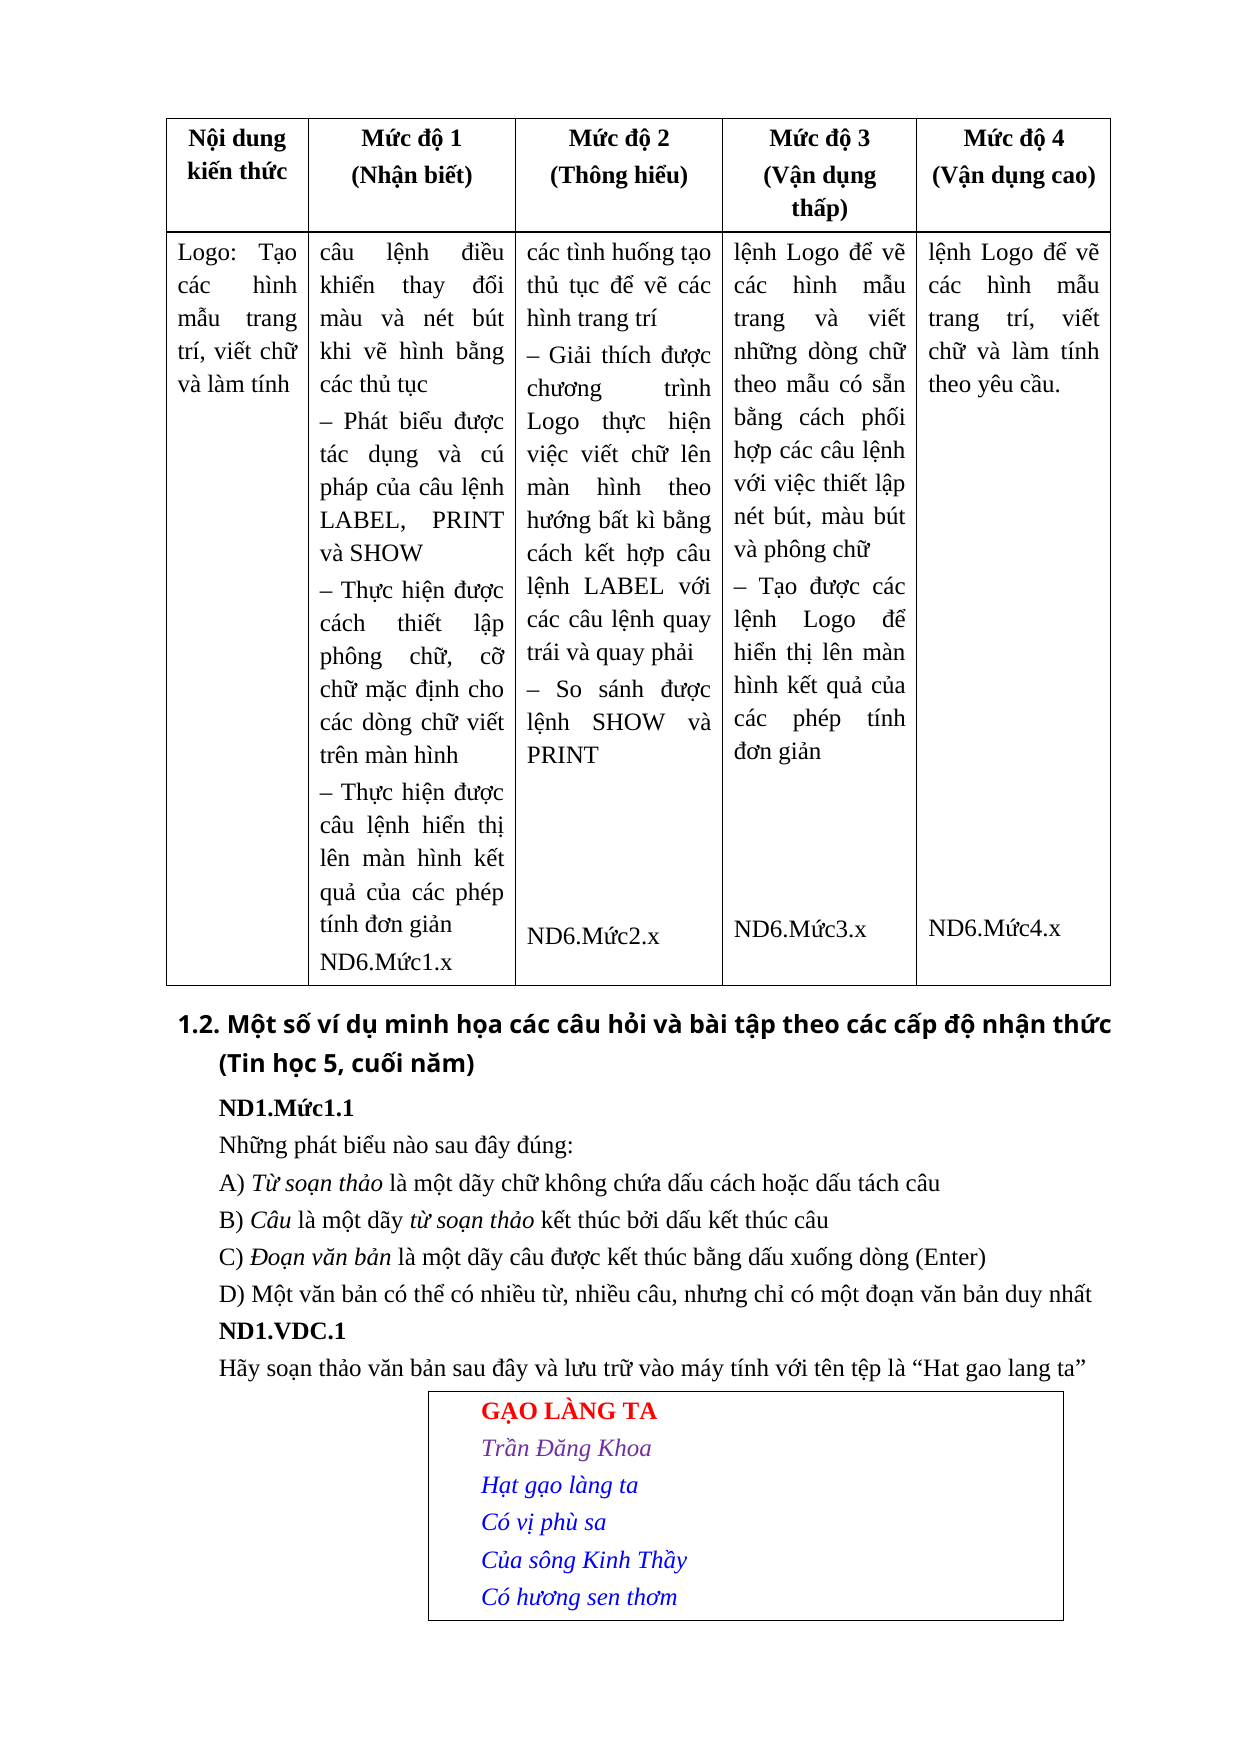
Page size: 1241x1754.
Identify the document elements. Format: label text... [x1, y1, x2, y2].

text Hãy soạn thảo văn bản sau đây và lưu trữ vào máy tính với tên tệp là “Hat gao lang ta” [177, 1353, 1122, 1382]
text ND1.Mức1.1 [177, 1093, 1122, 1122]
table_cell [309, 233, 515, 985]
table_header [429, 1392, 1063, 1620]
text B) Câu là một dãy từ soạn thảo kết thúc bởi dấu kết thúc câu [177, 1205, 1122, 1233]
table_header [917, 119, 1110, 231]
text D) Một văn bản có thể có nhiều từ, nhiều câu, nhưng chỉ có một đoạn văn bản duy nhất [177, 1279, 1122, 1308]
text ND1.VDC.1 [177, 1316, 1122, 1345]
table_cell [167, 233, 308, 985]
text 1.2. Một số ví dụ minh họa các câu hỏi và bài tập theo các cấp độ nhận thức (Tin học 5, cuối năm) [177, 1007, 1122, 1080]
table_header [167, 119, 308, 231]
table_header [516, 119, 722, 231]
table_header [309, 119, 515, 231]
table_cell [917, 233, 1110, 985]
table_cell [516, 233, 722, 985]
text Những phát biểu nào sau đây đúng: [177, 1130, 1122, 1159]
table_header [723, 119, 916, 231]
text A) Từ soạn thảo là một dãy chữ không chứa dấu cách hoặc dấu tách câu [177, 1168, 1122, 1196]
text C) Đoạn văn bản là một dãy câu được kết thúc bằng dấu xuống dòng (Enter) [177, 1242, 1122, 1271]
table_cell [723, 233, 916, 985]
